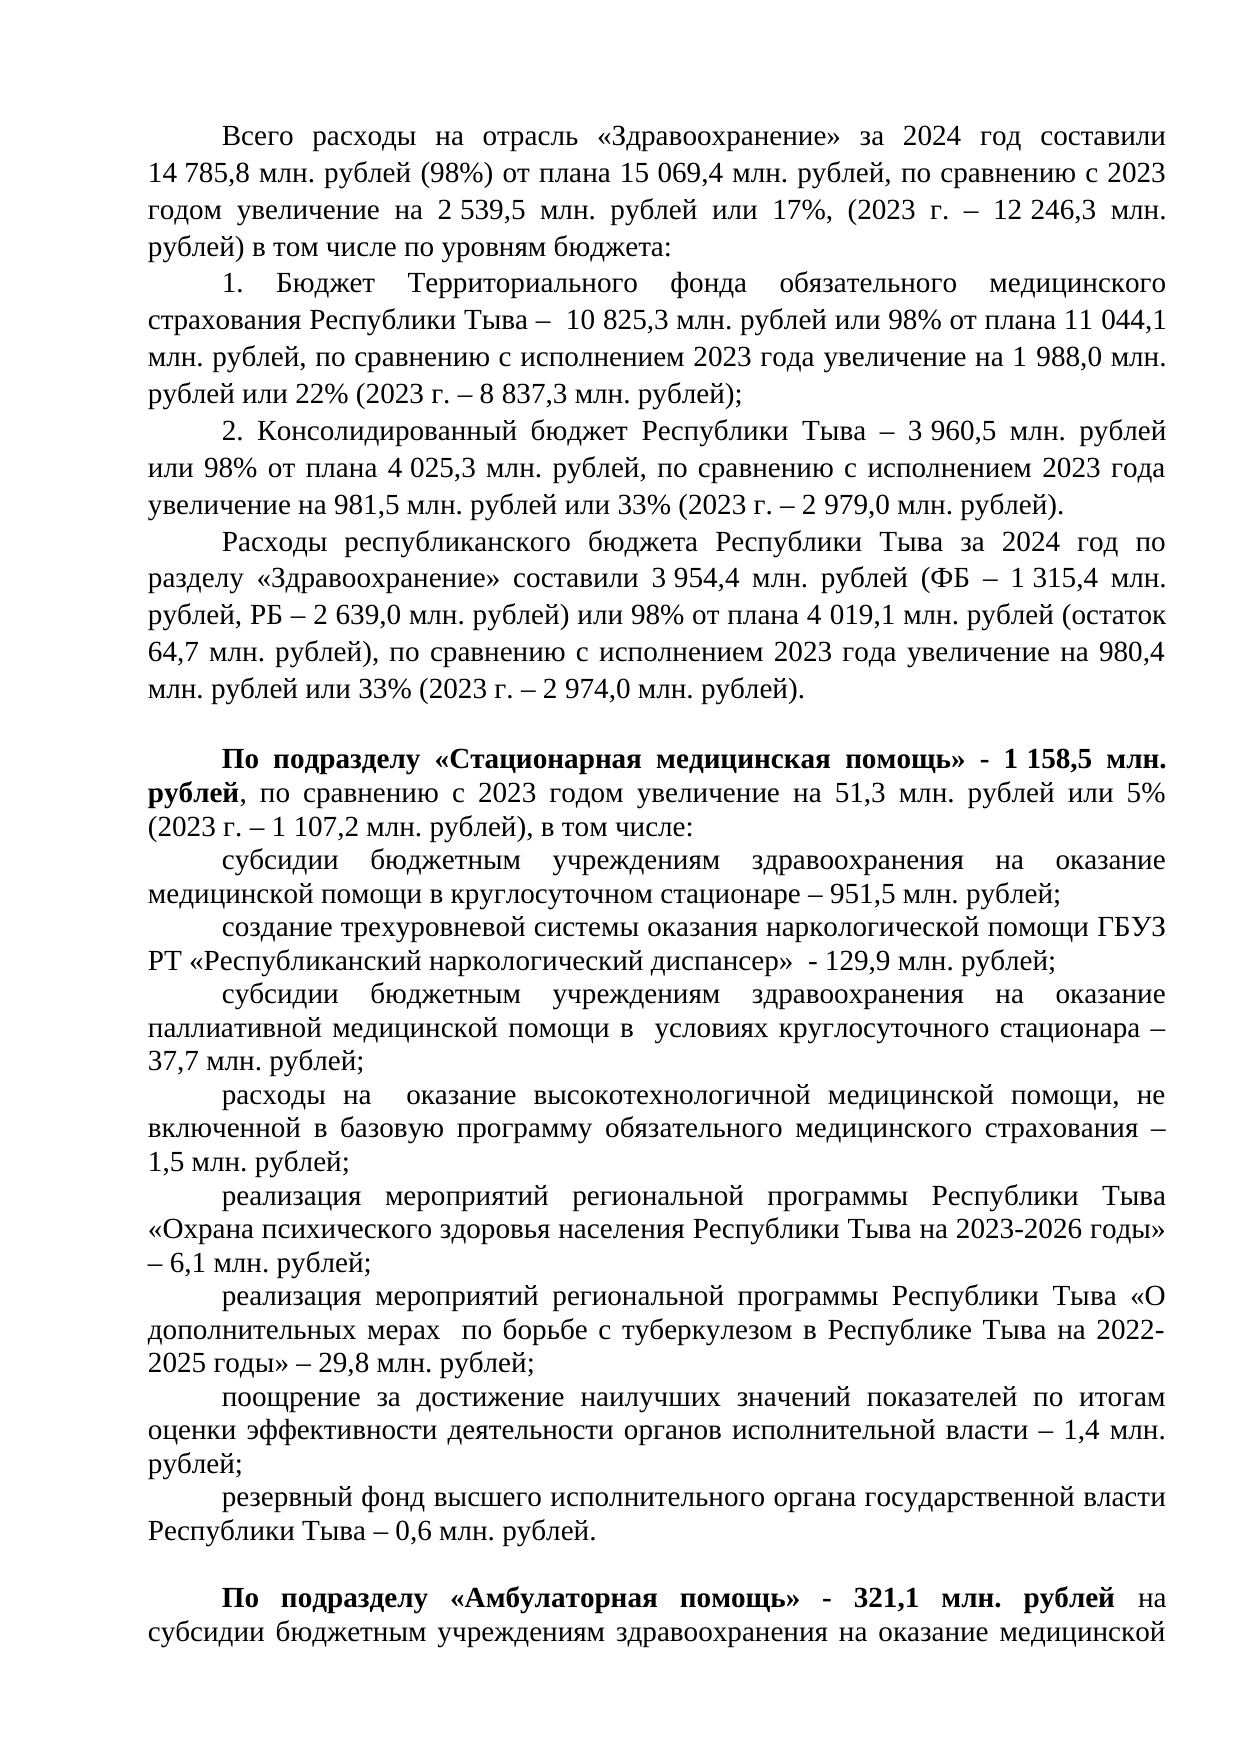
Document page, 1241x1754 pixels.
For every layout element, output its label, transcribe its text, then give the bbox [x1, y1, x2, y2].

text 1. Бюджет Территориального фонда обязательного медицинского страхования Республики Тыва – 10 825,3 млн. рублей или 98% от плана 11 044,1 млн. рублей, по сравнению с исполнением 2023 года увеличение на 1 988,0 млн. рублей или 22% (2023 г. – 8 837,3 млн. рублей); [148, 266, 1167, 410]
text поощрение за достижение наилучших значений показателей по итогам оценки эффективности деятельности органов исполнительной власти – 1,4 млн. рублей; [148, 1379, 1167, 1479]
text Расходы республиканского бюджета Республики Тыва за 2024 год по разделу «Здравоохранение» составили 3 954,4 млн. рублей (ФБ – 1 315,4 млн. рублей, РБ – 2 639,0 млн. рублей) или 98% от плана 4 019,1 млн. рублей (остаток 64,7 млн. рублей), по сравнению с исполнением 2023 года увеличение на 980,4 млн. рублей или 33% (2023 г. – 2 974,0 млн. рублей). [148, 524, 1167, 705]
text 2. Консолидированный бюджет Республики Тыва – 3 960,5 млн. рублей или 98% от плана 4 025,3 млн. рублей, по сравнению с исполнением 2023 года увеличение на 981,5 млн. рублей или 33% (2023 г. – 2 979,0 млн. рублей). [148, 413, 1167, 520]
text реализация мероприятий региональной программы Республики Тыва «О дополнительных мерах по борьбе с туберкулезом в Республике Тыва на 2022-2025 годы» – 29,8 млн. рублей; [148, 1278, 1167, 1379]
text Всего расходы на отрасль «Здравоохранение» за 2024 год составили 14 785,8 млн. рублей (98%) от плана 15 069,4 млн. рублей, по сравнению с 2023 годом увеличение на 2 539,5 млн. рублей или 17%, (2023 г. – 12 246,3 млн. рублей) в том числе по уровням бюджета: [148, 118, 1167, 262]
text субсидии бюджетным учреждениям здравоохранения на оказание паллиативной медицинской помощи в условиях круглосуточного стационара – 37,7 млн. рублей; [148, 976, 1167, 1077]
text По подразделу «Стационарная медицинская помощь» - 1 158,5 млн. рублей, по сравнению с 2023 годом увеличение на 51,3 млн. рублей или 5% (2023 г. – 1 107,2 млн. рублей), в том числе: [148, 742, 1167, 842]
text резервный фонд высшего исполнительного органа государственной власти Республики Тыва – 0,6 млн. рублей. [148, 1479, 1167, 1547]
text создание трехуровневой системы оказания наркологической помощи ГБУЗ РТ «Республиканский наркологический диспансер» - 129,9 млн. рублей; [148, 909, 1167, 976]
text субсидии бюджетным учреждениям здравоохранения на оказание медицинской помощи в круглосуточном стационаре – 951,5 млн. рублей; [148, 842, 1167, 909]
text расходы на оказание высокотехнологичной медицинской помощи, не включенной в базовую программу обязательного медицинского страхования – 1,5 млн. рублей; [148, 1077, 1167, 1178]
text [148, 1580, 1167, 1647]
text реализация мероприятий региональной программы Республики Тыва «Охрана психического здоровья населения Республики Тыва на 2023-2026 годы» – 6,1 млн. рублей; [148, 1178, 1167, 1278]
